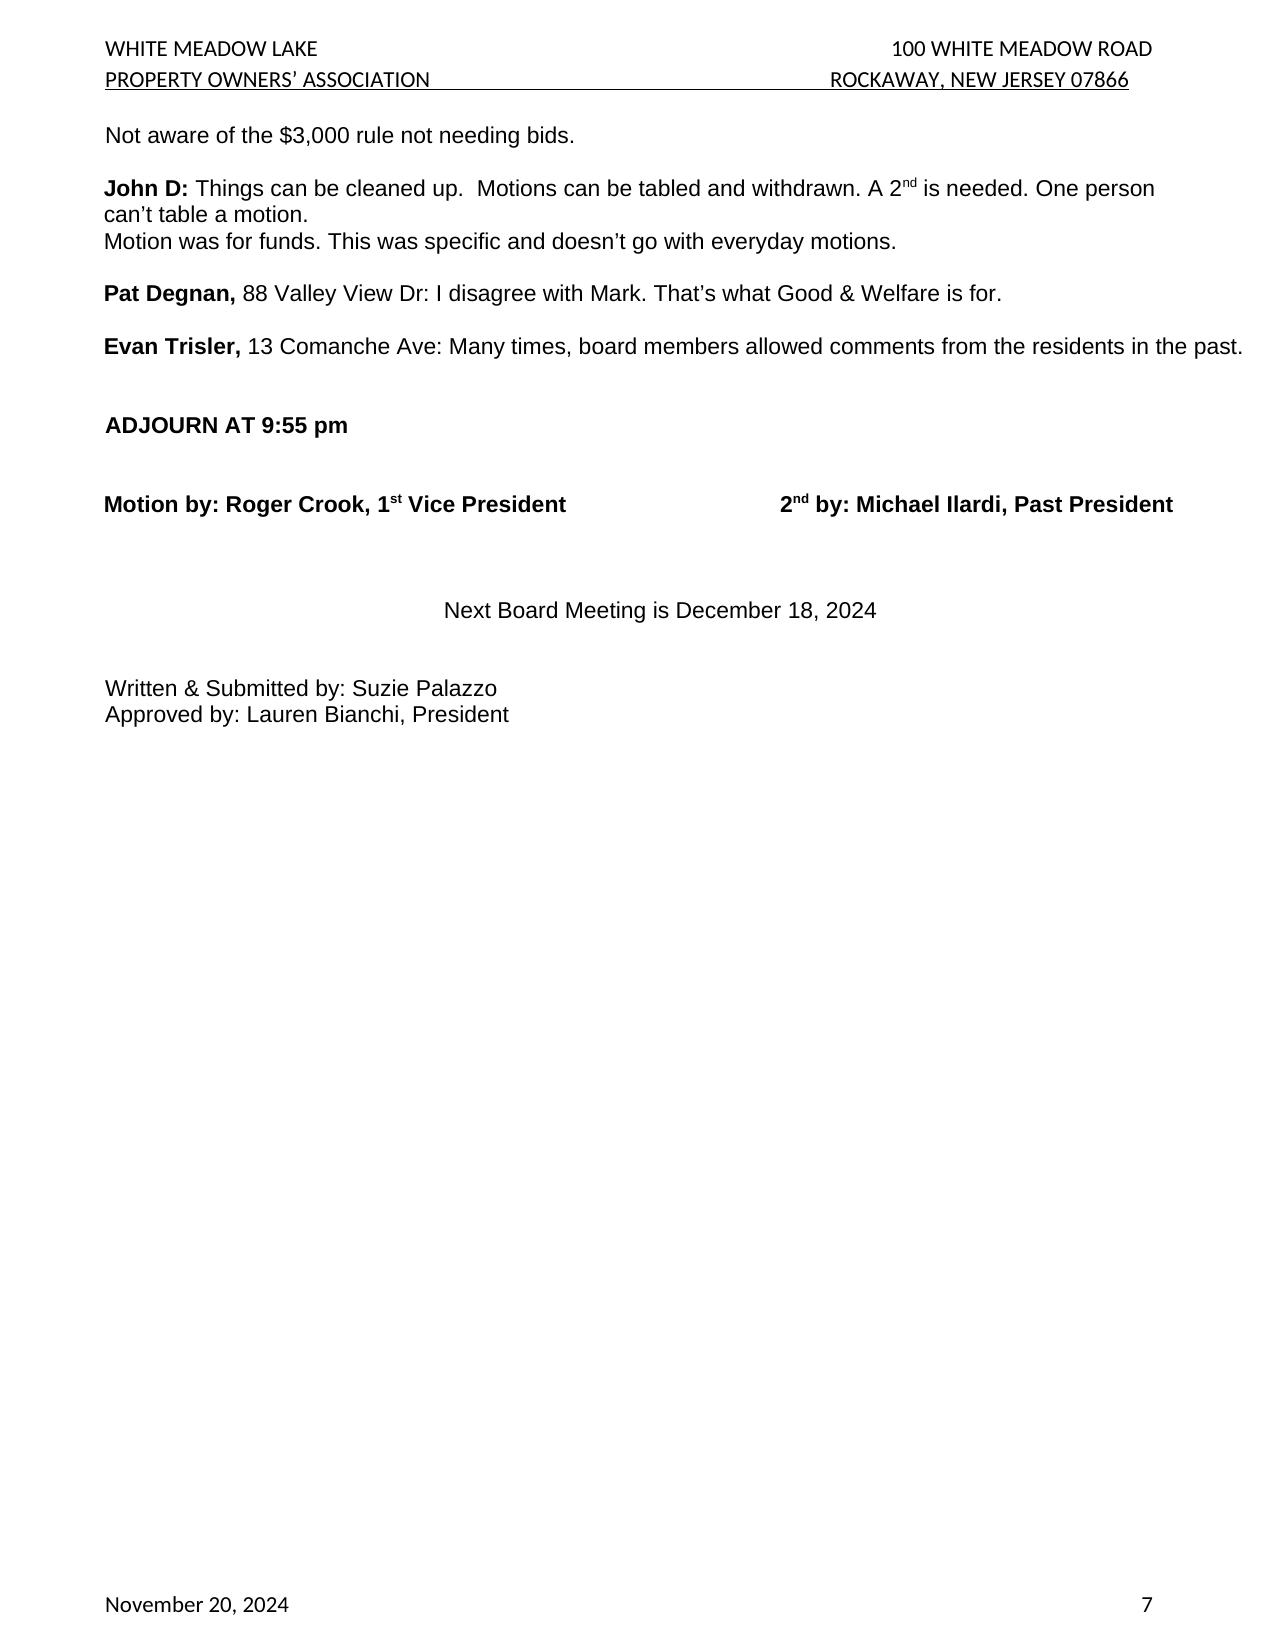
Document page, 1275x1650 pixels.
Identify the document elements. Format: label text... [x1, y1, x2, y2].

text ADJOURN AT 9:55 pm [105, 412, 1215, 438]
text can’t table a motion. [103, 201, 1275, 228]
text Evan Trisler, 13 Comanche Ave: Many times, board members allowed comments from the residents in the past. [103, 333, 1275, 359]
text Approved by: Lauren Bianchi, President [105, 701, 1215, 727]
text Pat Degnan, 88 Valley View Dr: I disagree with Mark. That’s what Good & Welfare is for. [103, 280, 1275, 307]
text Motion was for funds. This was specific and doesn’t go with everyday motions. [103, 228, 1275, 254]
text Next Board Meeting is December 18, 2024 [106, 597, 1215, 623]
text Not aware of the $3,000 rule not needing bids. [105, 122, 1215, 148]
text Written & Submitted by: Suzie Palazzo [105, 675, 1215, 701]
text John D: Things can be cleaned up. Motions can be tabled and withdrawn. A 2nd is needed. One person [103, 175, 1275, 201]
text Motion by: Roger Crook, 1st Vice President 2nd by: Michael Ilardi, Past President [103, 491, 1275, 517]
